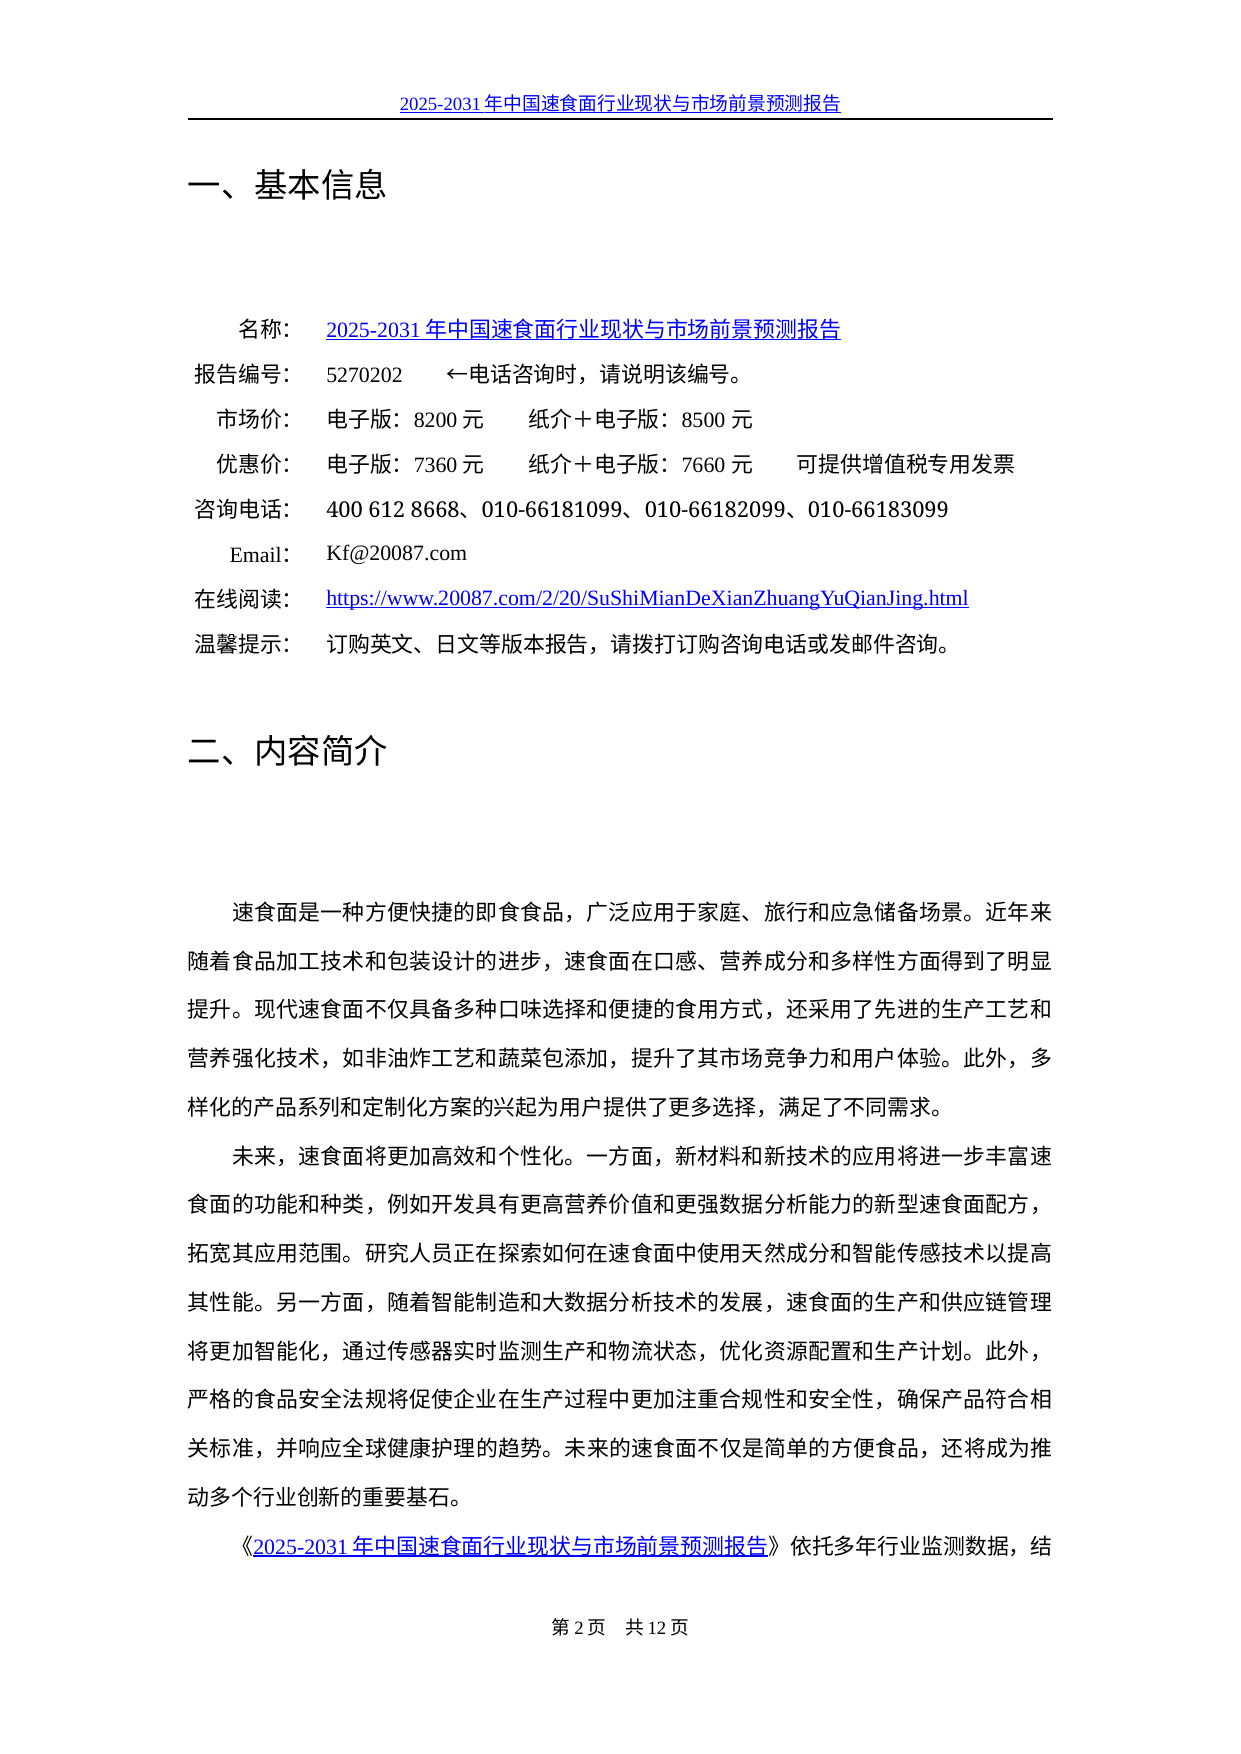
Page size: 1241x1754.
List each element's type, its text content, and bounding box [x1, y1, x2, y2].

table_cell 400 612 8668、010-66181099、010-66182099、010-66183099 [315, 492, 1073, 537]
title 二、内容简介 [187, 717, 1053, 782]
table_cell 报告编号： [167, 357, 315, 402]
table_cell 优惠价： [167, 447, 315, 492]
table_cell Email： [167, 537, 315, 582]
table_cell 5270202 ←电话咨询时，请说明该编号。 [315, 357, 1073, 402]
table_cell 电子版：7360 元 纸介＋电子版：7660 元 可提供增值税专用发票 [315, 447, 1073, 492]
table_cell 市场价： [167, 402, 315, 447]
table_header 2025-2031年中国速食面行业现状与市场前景预测报告 [315, 312, 1073, 357]
table_cell 温馨提示： [167, 627, 315, 672]
table_header 名称： [167, 312, 315, 357]
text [187, 894, 1053, 1561]
table_cell 在线阅读： [167, 582, 315, 627]
table_cell 订购英文、日文等版本报告，请拨打订购咨询电话或发邮件咨询。 [315, 627, 1073, 672]
table_cell 咨询电话： [167, 492, 315, 537]
table_cell 电子版：8200 元 纸介＋电子版：8500 元 [315, 402, 1073, 447]
table_cell [315, 582, 1073, 627]
title 一、基本信息 [187, 150, 1053, 215]
table_cell Kf@20087.com [315, 537, 1073, 582]
